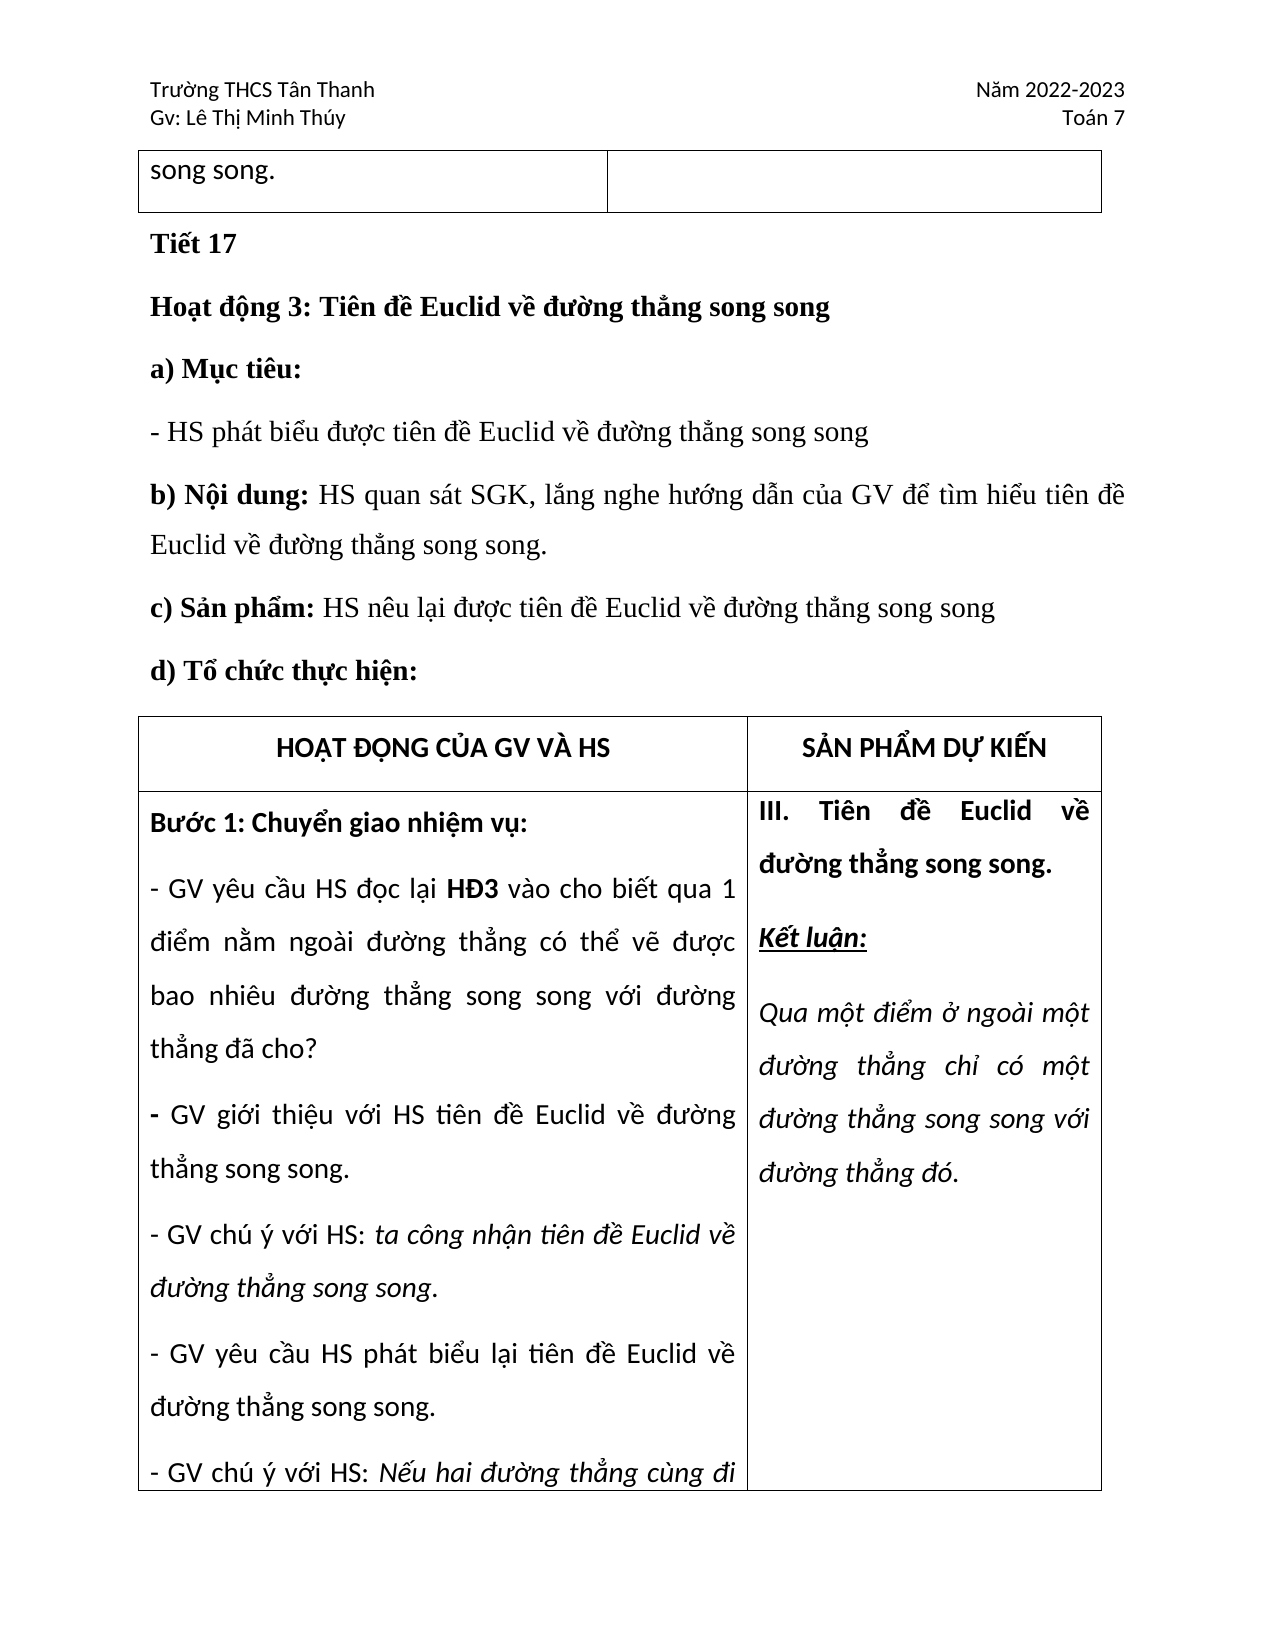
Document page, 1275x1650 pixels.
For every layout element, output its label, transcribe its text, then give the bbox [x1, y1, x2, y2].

table_header SẢN PHẨM DỰ KIẾN [748, 717, 1101, 791]
text - HS phát biểu được tiên đề Euclid về đường thẳng song song [150, 414, 1125, 448]
text Hoạt động 3: Tiên đề Euclid về đường thẳng song song [150, 289, 1125, 322]
text d) Tổ chức thực hiện: [150, 653, 1125, 687]
text a) Mục tiêu: [150, 351, 1125, 385]
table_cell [748, 792, 1101, 1490]
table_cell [139, 792, 747, 1490]
text Tiết 17 [150, 226, 1125, 259]
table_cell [608, 151, 1101, 212]
table_header HOẠT ĐỘNG CỦA GV VÀ HS [139, 717, 747, 791]
text b) Nội dung: HS quan sát SGK, lắng nghe hướng dẫn của GV để tìm hiểu tiên đề Euclid về đường thẳng song song. [150, 477, 1125, 561]
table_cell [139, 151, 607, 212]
text c) Sản phẩm: HS nêu lại được tiên đề Euclid về đường thẳng song song [150, 590, 1125, 624]
